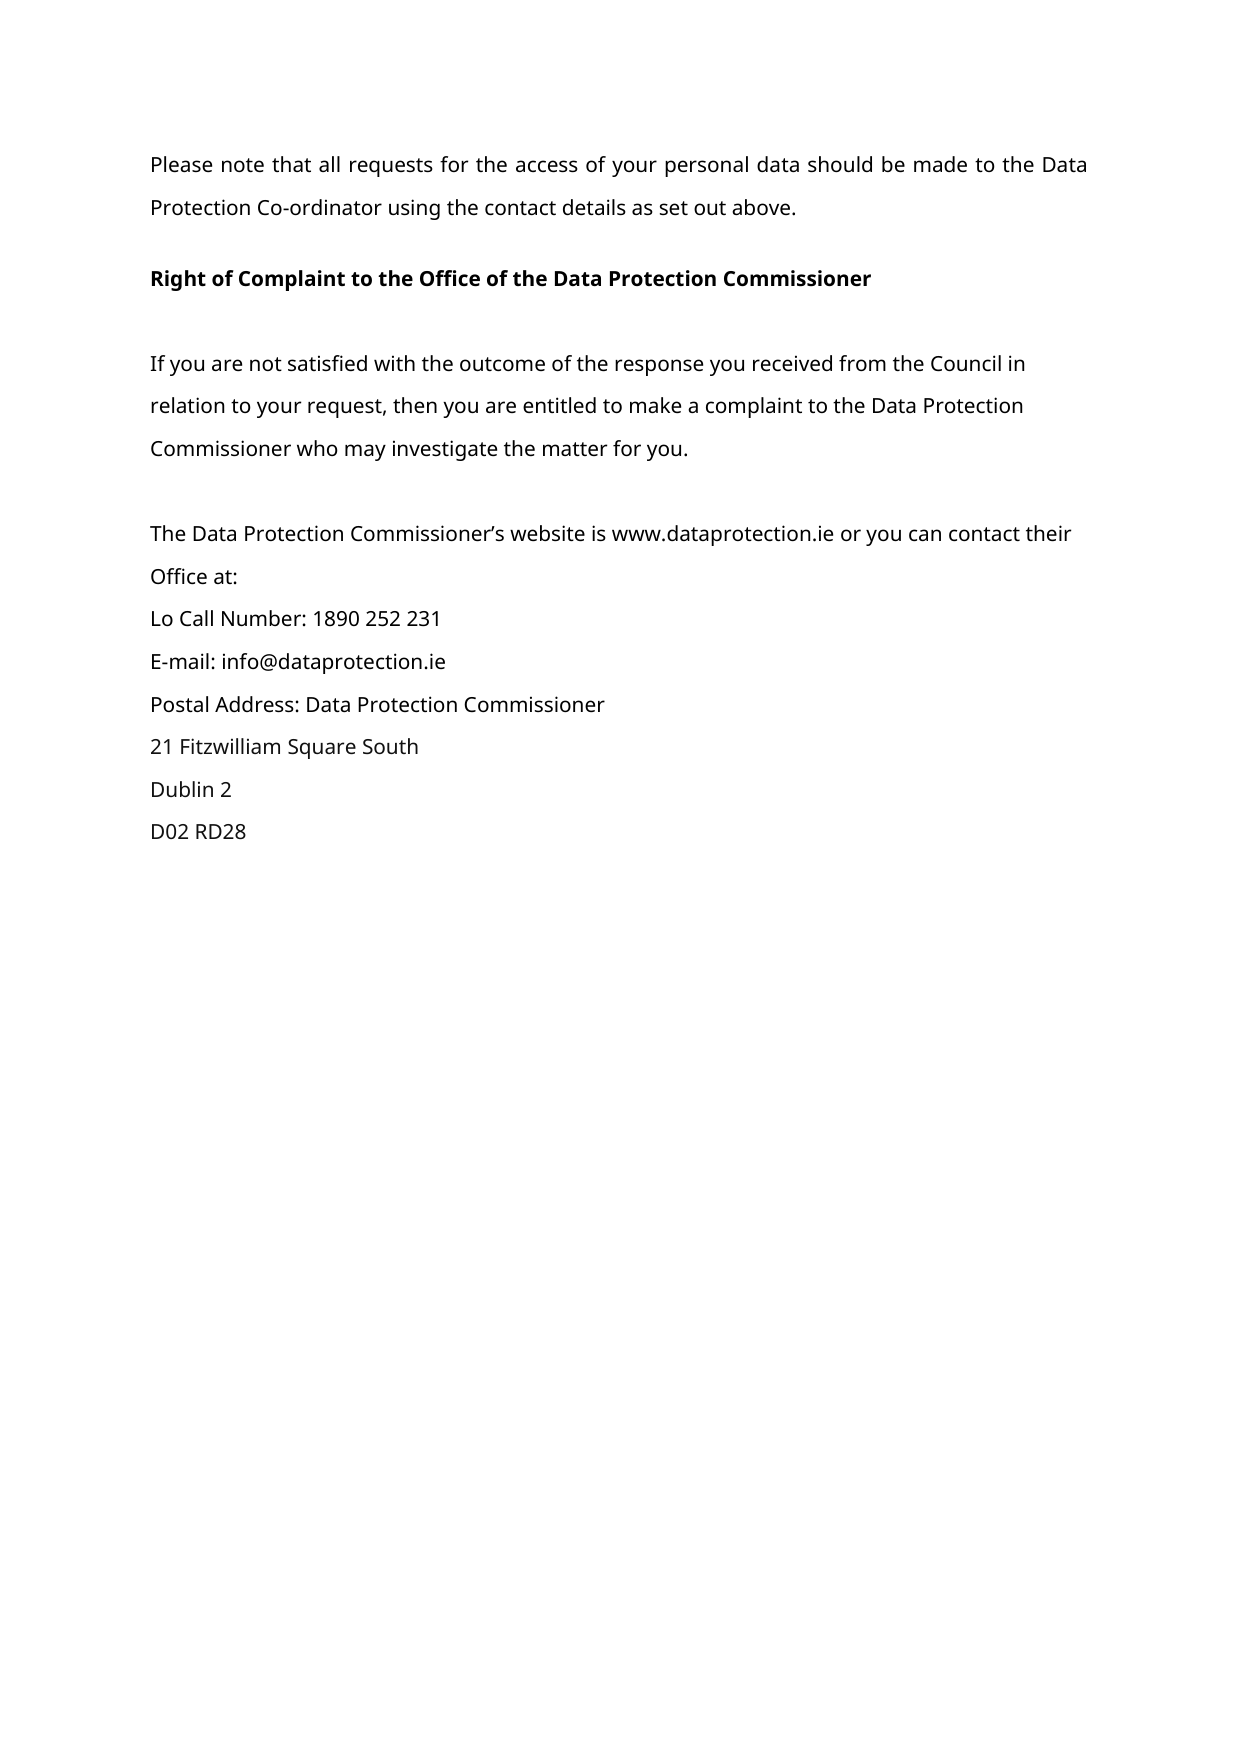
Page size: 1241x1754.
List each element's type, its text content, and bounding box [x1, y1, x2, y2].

text Postal Address: Data Protection Commissioner [150, 690, 1090, 718]
text Right of Complaint to the Office of the Data Protection Commissioner [150, 264, 1090, 292]
text Please note that all requests for the access of your personal data should be made to the Data Protection Co-ordinator using the contact details as set out above. [150, 150, 1090, 221]
text If you are not satisfied with the outcome of the response you received from the Council in relation to your request, then you are entitled to make a complaint to the Data Protection Commissioner who may investigate the matter for you. [150, 349, 1090, 462]
text 21 Fitzwilliam Square South Dublin 2 D02 RD28 [150, 732, 1090, 846]
text The Data Protection Commissioner’s website is www.dataprotection.ie or you can contact their Office at: [150, 519, 1090, 590]
text E-mail: info@dataprotection.ie [150, 647, 1090, 676]
text Lo Call Number: 1890 252 231 [150, 604, 1090, 633]
